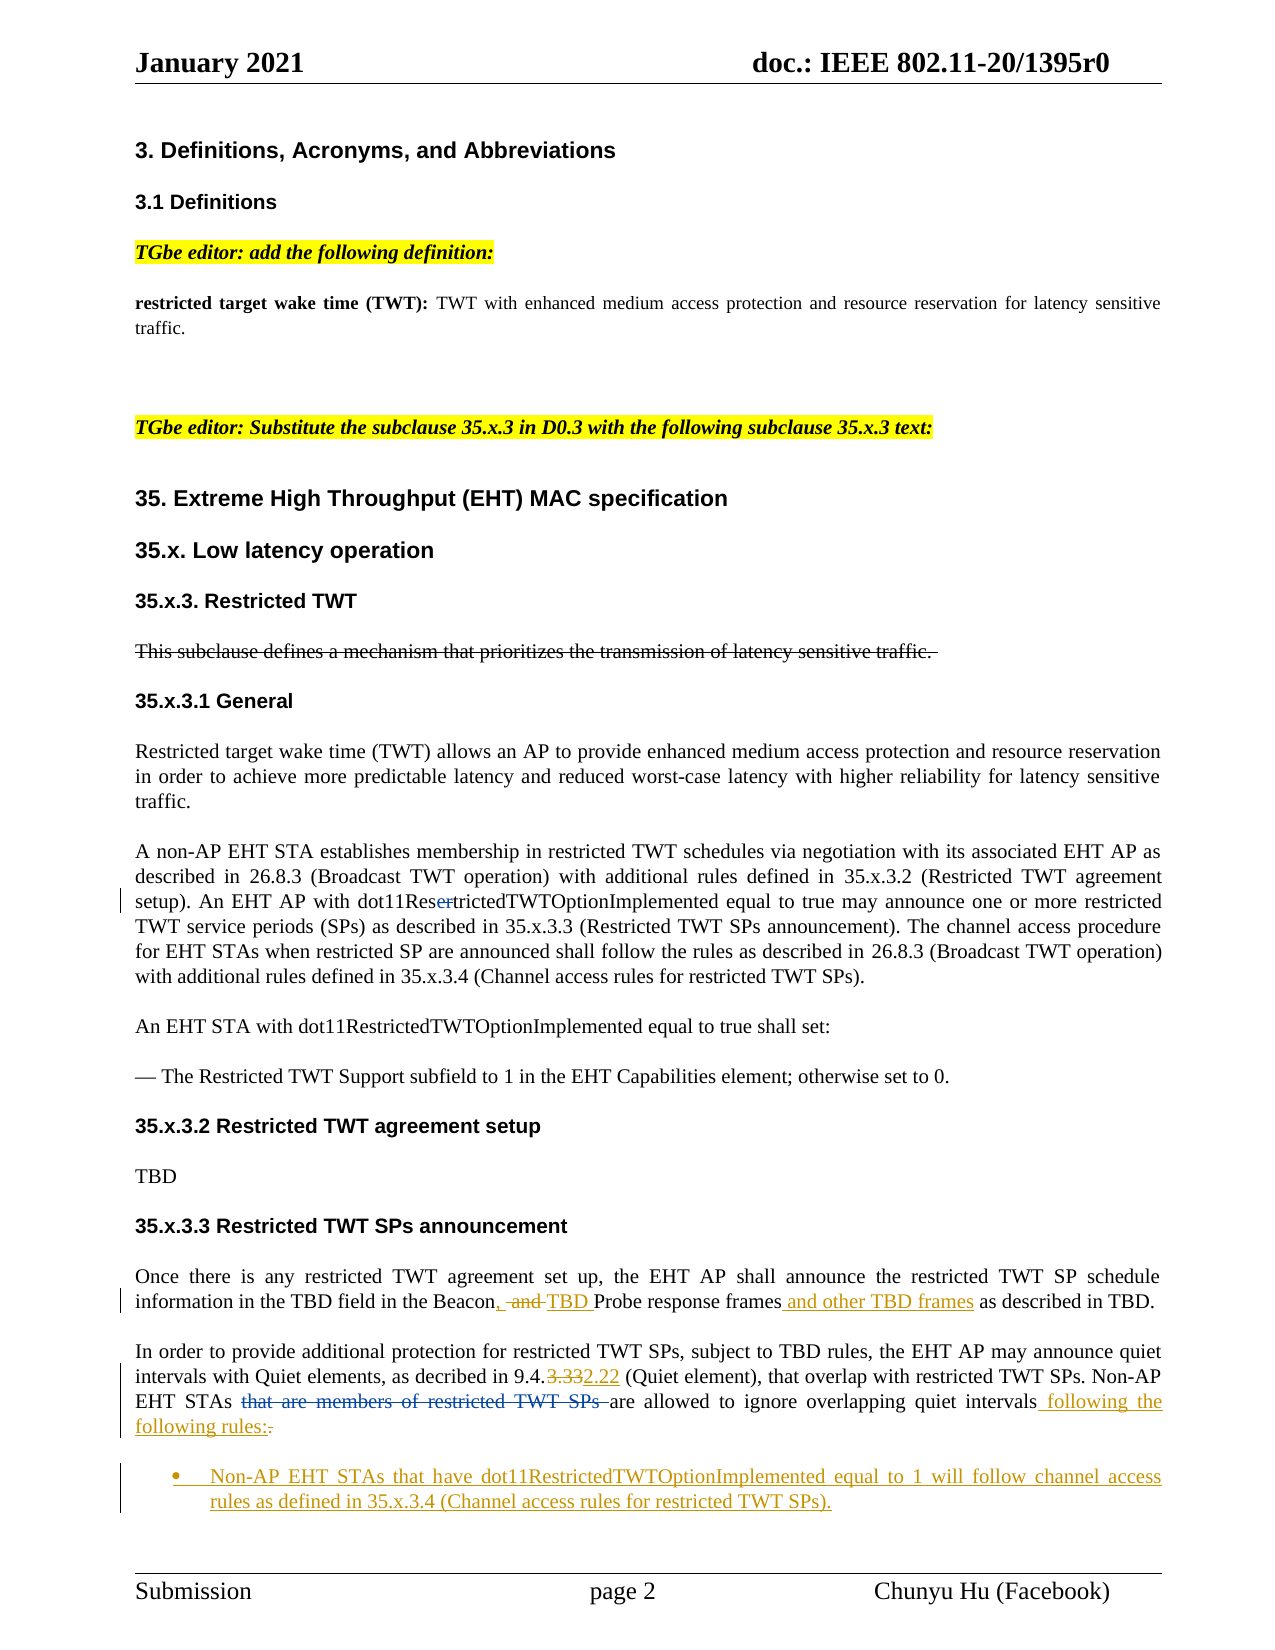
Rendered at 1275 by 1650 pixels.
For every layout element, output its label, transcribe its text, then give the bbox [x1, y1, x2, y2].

text 3.1 Definitions [135, 189, 1162, 214]
text An EHT STA with dot11RestrictedTWTOptionImplemented equal to true shall set: [135, 1013, 1162, 1038]
text 35.x.3.2 Restricted TWT agreement setup [135, 1113, 1162, 1138]
text 35.x.3. Restricted TWT [135, 588, 1162, 613]
text TBD [135, 1163, 1162, 1188]
text This subclause defines a mechanism that prioritizes the transmission of latency sensitive traffic. [135, 638, 1162, 663]
text TGbe editor: add the following definition: [135, 239, 1162, 264]
text 3. Definitions, Acronyms, and Abbreviations [135, 137, 1162, 164]
text In order to provide additional protection for restricted TWT SPs, subject to TBD rules, the EHT AP may announce quiet intervals with Quiet elements, as decribed in 9.4. (Quiet element), that overlap with restricted TWT SPs. Non-AP EHT STAs are allowed to ignore overlapping quiet intervals [135, 1338, 1162, 1438]
text restricted target wake time (TWT): TWT with enhanced medium access protection and resource reservation for latency sensitive traffic. [135, 289, 1162, 339]
text Restricted target wake time (TWT) allows an AP to provide enhanced medium access protection and resource reservation in order to achieve more predictable latency and reduced worst-case latency with higher reliability for latency sensitive traffic. [135, 738, 1162, 813]
text 35.x.3.3 Restricted TWT SPs announcement [135, 1213, 1162, 1238]
text Once there is any restricted TWT agreement set up, the EHT AP shall announce the restricted TWT SP schedule information in the TBD field in the BeaconProbe response frames as described in TBD. [135, 1263, 1162, 1313]
text 35. Extreme High Throughput (EHT) MAC specification [135, 485, 1162, 512]
text TGbe editor: Substitute the subclause 35.x.3 in D0.3 with the following subclause 35.x.3 text: [135, 414, 1162, 439]
text 35.x. Low latency operation [135, 537, 1162, 563]
text — The Restricted TWT Support subfield to 1 in the EHT Capabilities element; otherwise set to 0. [135, 1063, 1162, 1088]
text A non-AP EHT STA establishes membership in restricted TWT schedules via negotiation with its associated EHT AP as described in 26.8.3 (Broadcast TWT operation) with additional rules defined in 35.x.3.2 (Restricted TWT agreement setup). An EHT AP with dot11RestrictedTWTOptionImplemented equal to true may announce one or more restricted TWT service periods (SPs) as described in 35.x.3.3 (Restricted TWT SPs announcement). The channel access procedure for EHT STAs when restricted SP are announced shall follow the rules as described in 26.8.3 (Broadcast TWT operation) with additional rules defined in 35.x.3.4 (Channel access rules for restricted TWT SPs). [135, 838, 1162, 988]
text 35.x.3.1 General [135, 688, 1162, 713]
